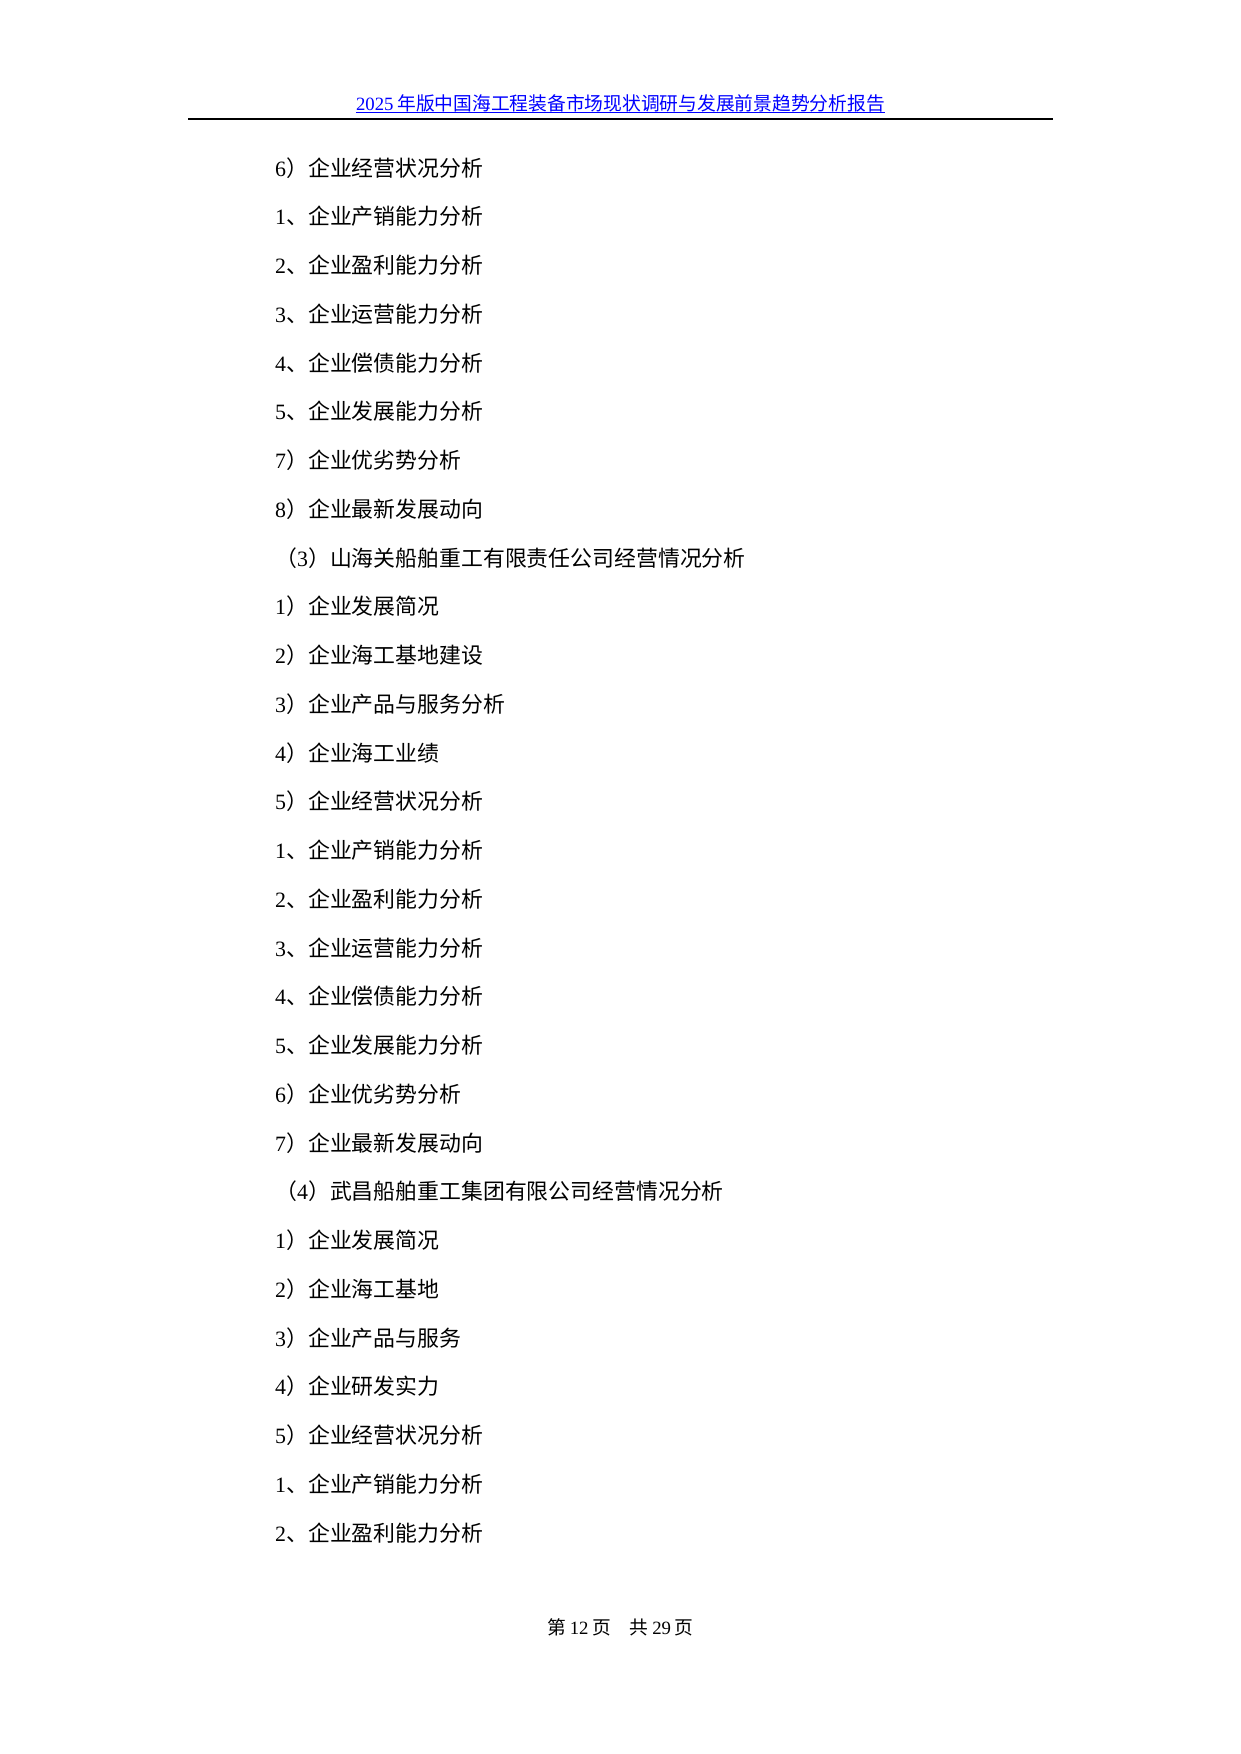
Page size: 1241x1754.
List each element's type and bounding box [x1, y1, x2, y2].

text [187, 150, 1053, 1548]
